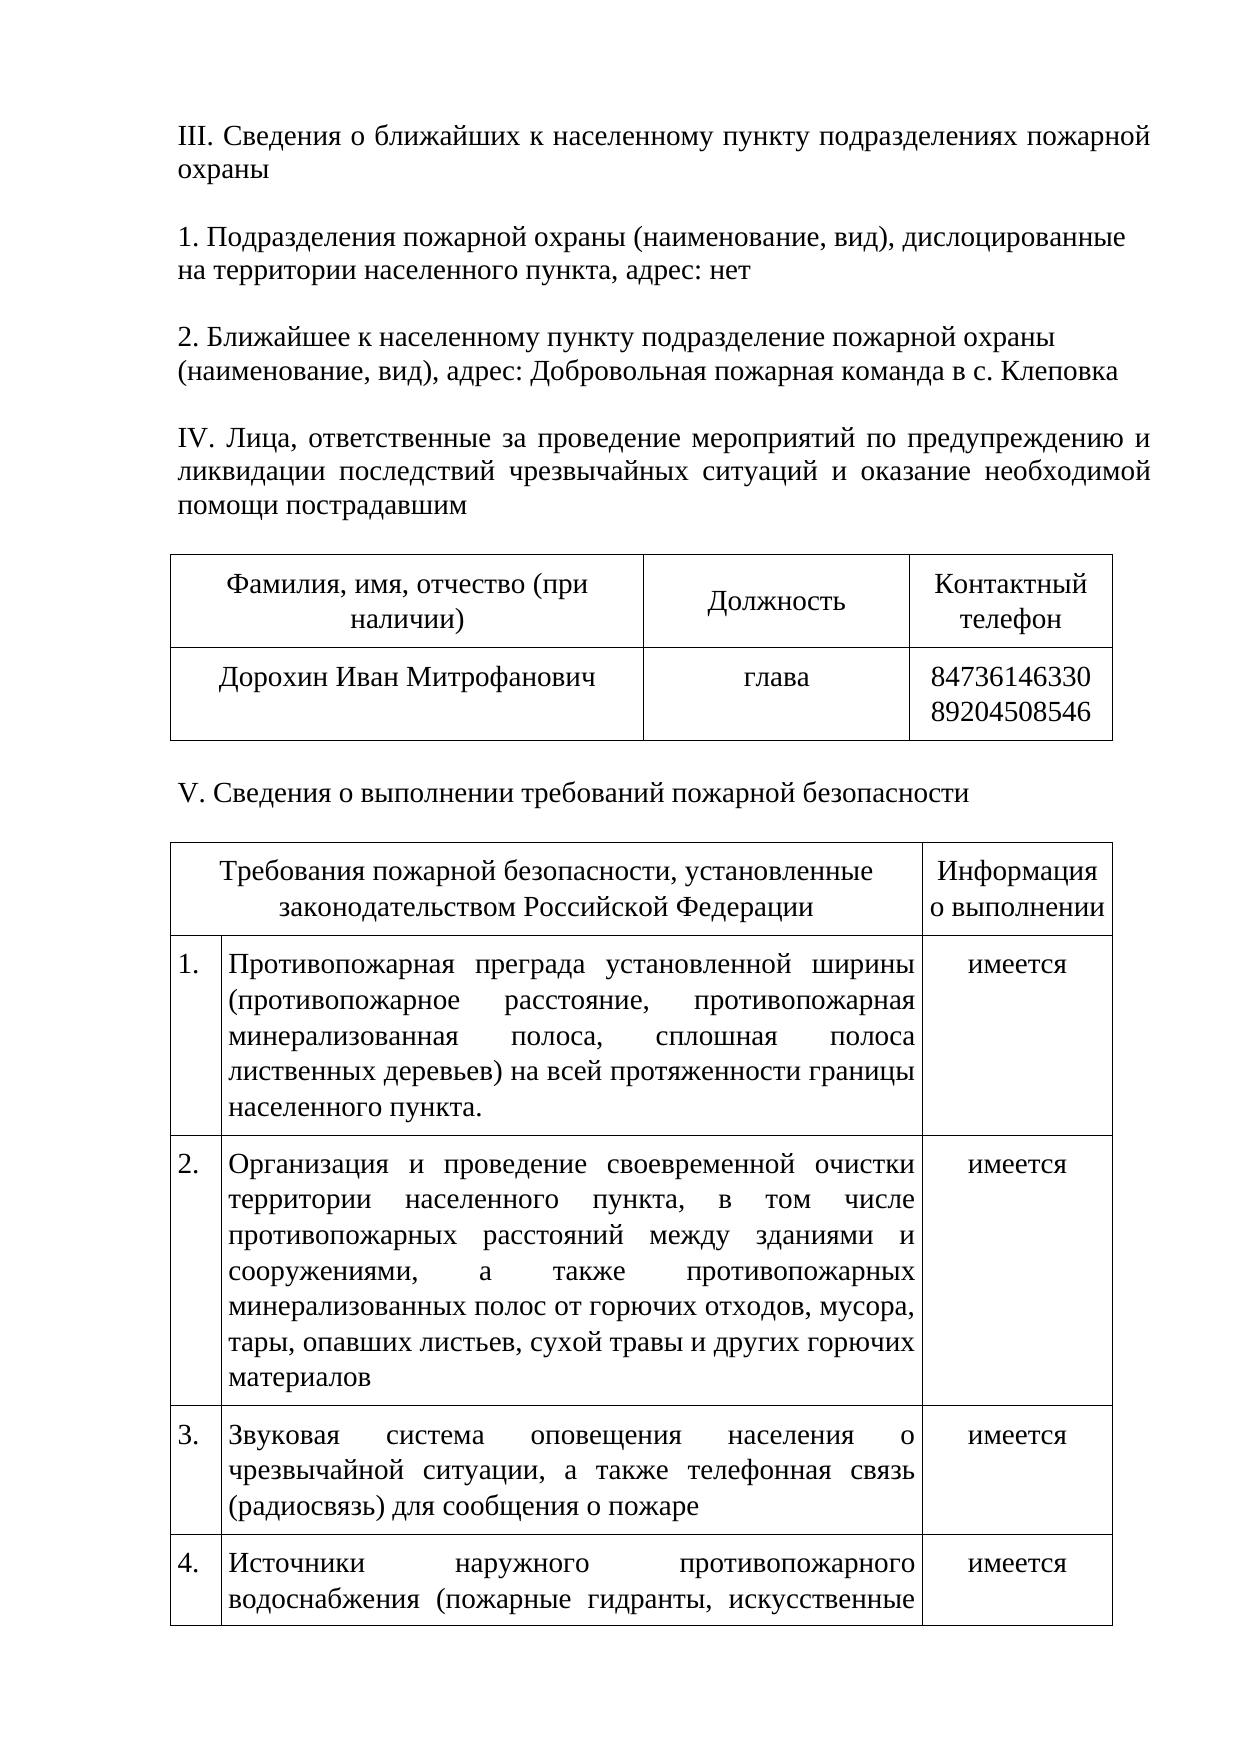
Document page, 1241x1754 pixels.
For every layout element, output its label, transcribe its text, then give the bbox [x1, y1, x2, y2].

table_header Фамилия, имя, отчество (при наличии) [171, 555, 643, 647]
text III. Сведения о ближайших к населенному пункту подразделениях пожарной охраны [177, 118, 1152, 185]
text (наименование, вид), адрес: Добровольная пожарная команда в с. Клеповка [177, 353, 1152, 386]
table_cell 2. [171, 1136, 221, 1405]
table_header Контактный телефон [910, 555, 1112, 647]
table_cell глава [644, 648, 909, 740]
table_header Информация о выполнении [923, 843, 1112, 935]
text на территории населенного пункта, адрес: нет [177, 252, 1152, 286]
table_cell Противопожарная преграда установленной ширины (противопожарное расстояние, противопожарная минерализованная полоса, сплошная полоса лиственных деревьев) на всей протяженности границы населенного пункта. [222, 936, 922, 1134]
table_cell имеется [923, 936, 1112, 1134]
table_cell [222, 1535, 922, 1625]
table_cell 3. [171, 1406, 221, 1534]
table_cell 4. [171, 1535, 221, 1625]
table_header Должность [644, 555, 909, 647]
table_cell Звуковая система оповещения населения о чрезвычайной ситуации, а также телефонная связь (радиосвязь) для сообщения о пожаре [222, 1406, 922, 1534]
text IV. Лица, ответственные за проведение мероприятий по предупреждению и ликвидации последствий чрезвычайных ситуаций и оказание необходимой помощи пострадавшим [177, 420, 1152, 521]
table_header Требования пожарной безопасности, установленные законодательством Российской Федерации [171, 843, 922, 935]
table_cell имеется [923, 1406, 1112, 1534]
table_cell имеется [923, 1535, 1112, 1625]
text V. Сведения о выполнении требований пожарной безопасности [177, 775, 1152, 808]
table_cell 84736146330 89204508546 [910, 648, 1112, 740]
text 1. Подразделения пожарной охраны (наименование, вид), дислоцированные [177, 219, 1152, 252]
table_cell Организация и проведение своевременной очистки территории населенного пункта, в том числе противопожарных расстояний между зданиями и сооружениями, а также противопожарных минерализованных полос от горючих отходов, мусора, тары, опавших листьев, сухой травы и других горючих материалов [222, 1136, 922, 1405]
table_cell 1. [171, 936, 221, 1134]
table_cell имеется [923, 1136, 1112, 1405]
table_cell Дорохин Иван Митрофанович [171, 648, 643, 740]
text 2. Ближайшее к населенному пункту подразделение пожарной охраны [177, 319, 1152, 353]
